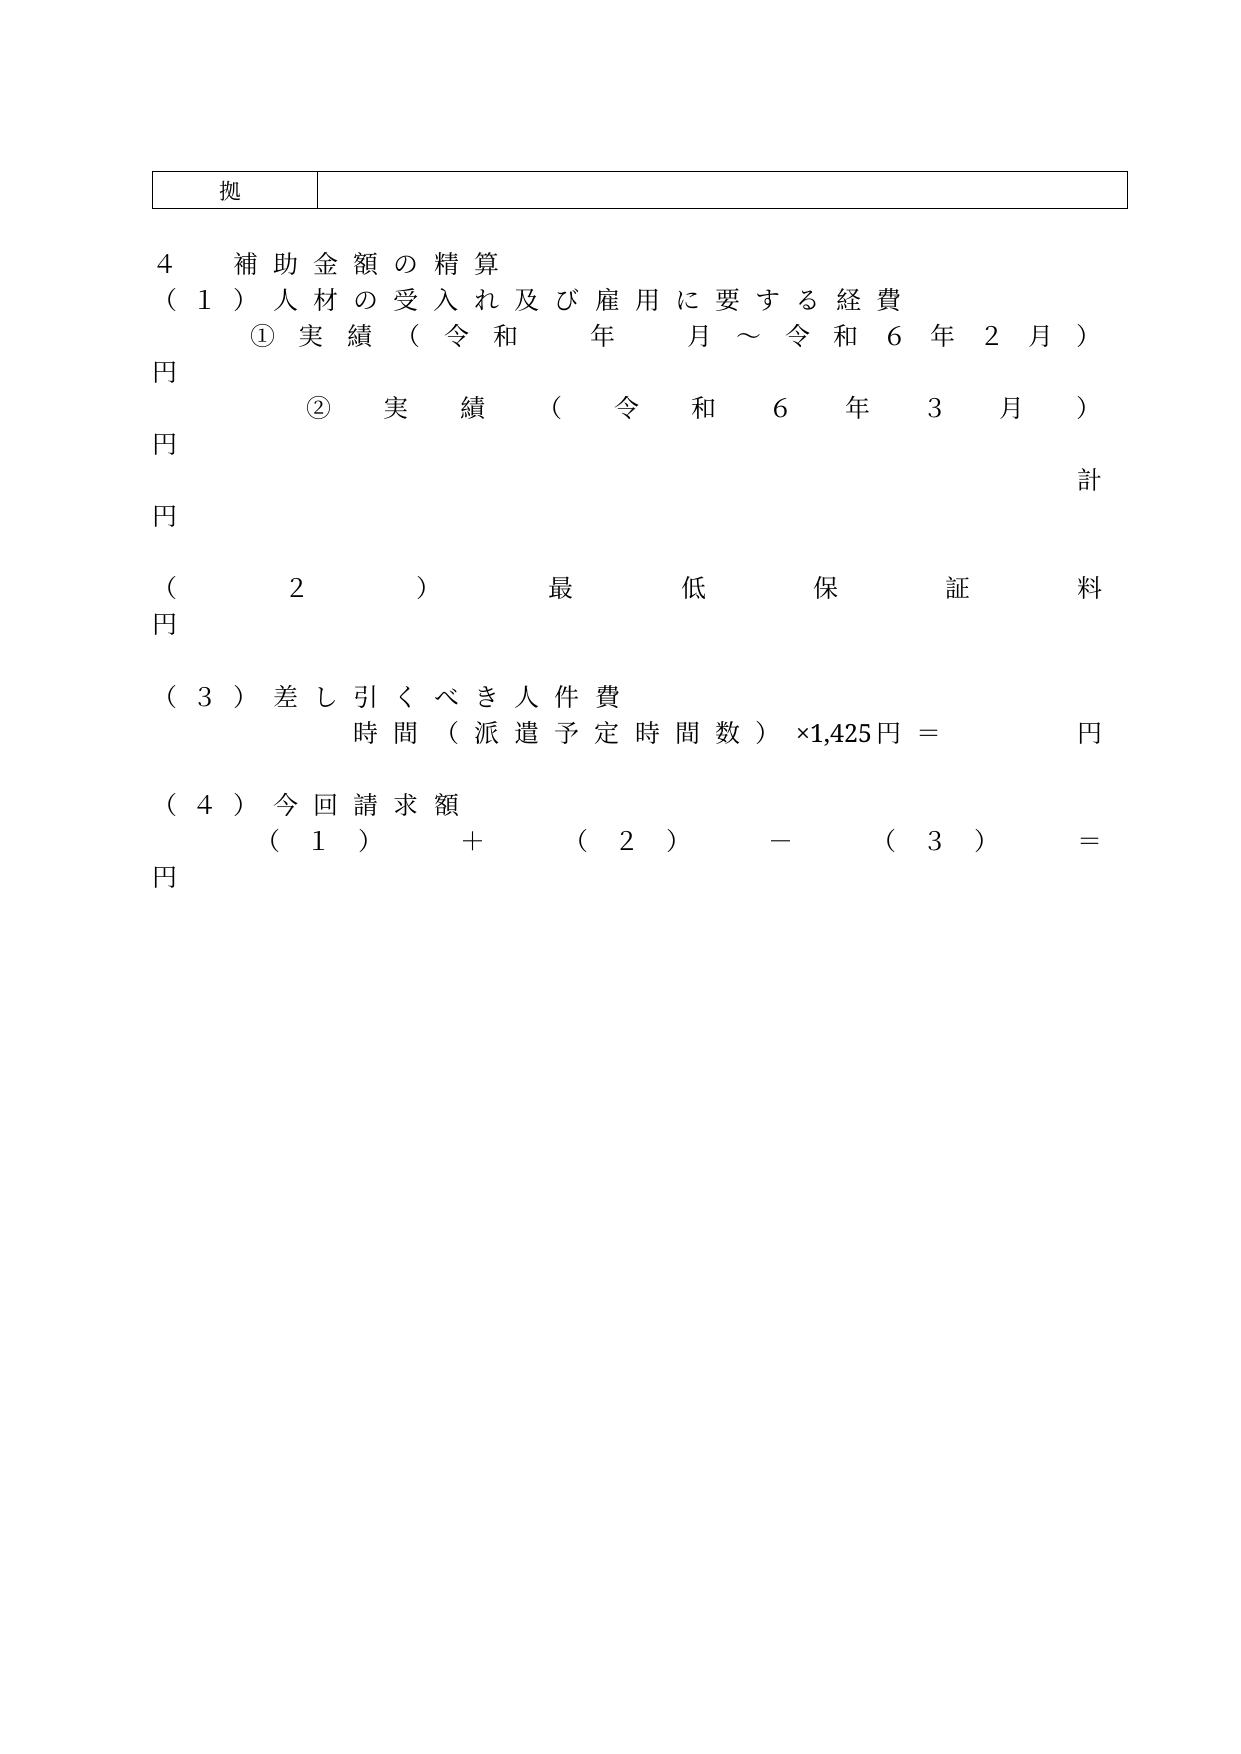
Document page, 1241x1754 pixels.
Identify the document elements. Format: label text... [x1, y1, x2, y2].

text ４ 補助金額の精算 [152, 245, 1117, 281]
text （１）人材の受入れ及び雇用に要する経費 [152, 281, 1117, 317]
text （３）差し引くべき人件費 [152, 677, 1117, 713]
text ②実績（令和６年３月） 円 [152, 389, 1117, 461]
text ①実績（令和 年 月～令和６年２月） 円 [152, 317, 1117, 389]
text 計 円 [152, 461, 1117, 533]
table_header 積算根拠 [153, 172, 317, 208]
text （４）今回請求額 [152, 785, 1117, 821]
table_header [318, 172, 1127, 208]
text （２）最低保証料 円 [152, 569, 1117, 641]
text （１） ＋ （２） － （３） ＝ 円 [152, 821, 1117, 893]
text 時間（派遣予定時間数）×1,425円＝ 円 [152, 713, 1117, 749]
